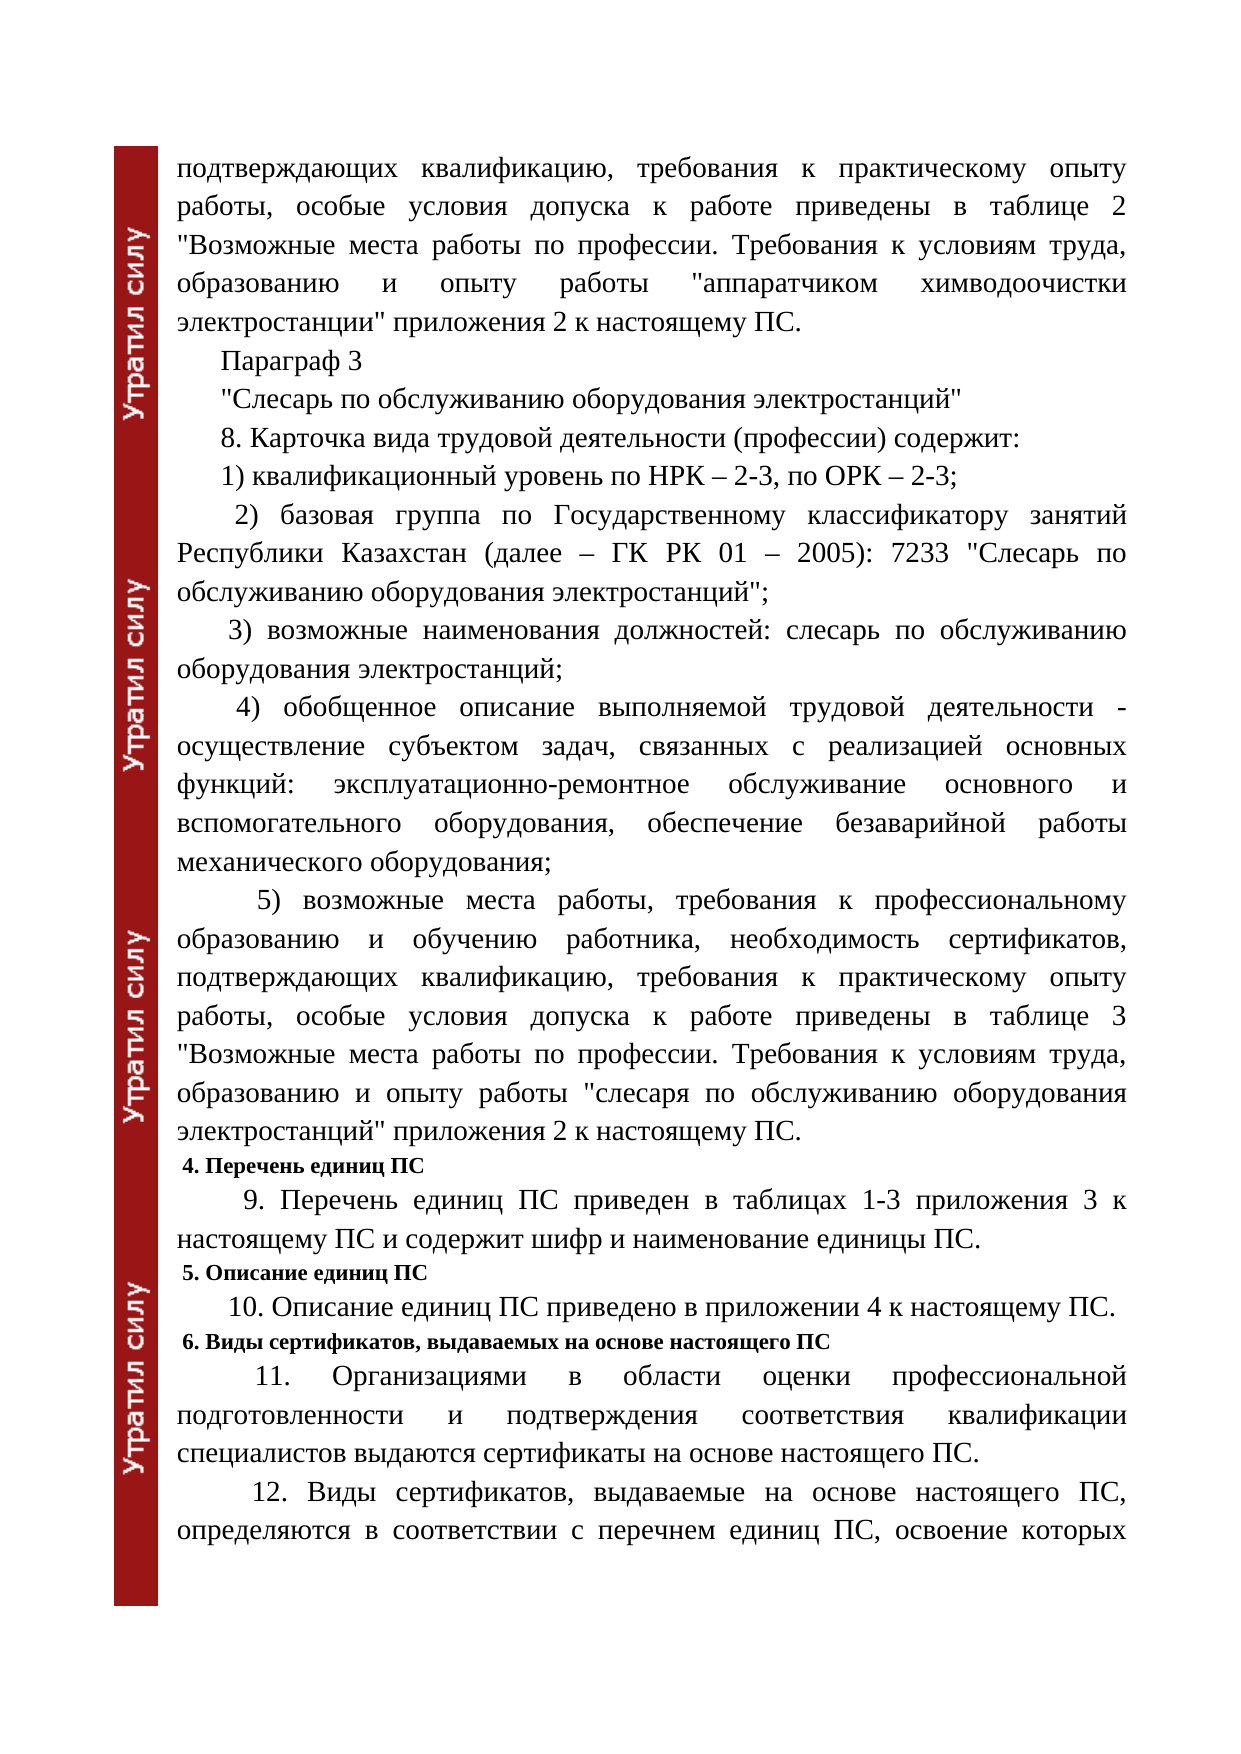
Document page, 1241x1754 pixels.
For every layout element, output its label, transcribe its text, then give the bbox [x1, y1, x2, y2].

text 4) обобщенное описание выполняемой трудовой деятельности - осуществление субъектом задач, связанных с реализацией основных функций: эксплуатационно-ремонтное обслуживание основного и вспомогательного оборудования, обеспечение безаварийной работы механического оборудования; [112, 689, 1128, 877]
picture [114, 684, 158, 689]
picture [114, 1469, 158, 1474]
text 6. Виды сертификатов, выдаваемых на основе настоящего ПС [112, 1328, 1128, 1354]
picture [114, 453, 158, 458]
picture [114, 415, 158, 420]
picture [114, 1354, 158, 1358]
picture [114, 1178, 158, 1182]
picture [114, 1323, 158, 1328]
text "Слесарь по обслуживанию оборудования электростанций" [112, 381, 1128, 415]
text 11. Организациями в области оценки профессиональной подготовленности и подтверждения соответствия квалификации специалистов выдаются сертификаты на основе настоящего ПС. [112, 1358, 1128, 1469]
picture [114, 338, 158, 343]
text 5. Описание единиц ПС [112, 1259, 1128, 1286]
text 4. Перечень единиц ПС [112, 1152, 1128, 1178]
picture [114, 607, 158, 612]
picture [114, 877, 158, 882]
text 2) базовая группа по Государственному классификатору занятий Республики Казахстан (далее – ГК РК 01 – 2005): 7233 "Слесарь по обслуживанию оборудования электростанций"; [112, 497, 1128, 607]
text 1) квалификационный уровень по НРК – 2-3, по ОРК – 2-3; [112, 458, 1128, 492]
picture [114, 146, 158, 150]
text 3) возможные наименования должностей: слесарь по обслуживанию оборудования электростанций; [112, 612, 1128, 684]
text 8. Карточка вида трудовой деятельности (профессии) содержит: [112, 420, 1128, 453]
picture [114, 1546, 158, 1606]
picture [114, 376, 158, 381]
picture [114, 492, 158, 497]
picture [114, 1254, 158, 1259]
text Параграф 3 [112, 343, 1128, 376]
picture [114, 1147, 158, 1152]
text 5) возможные места работы, требования к профессиональному образованию и обучению работника, необходимость сертификатов, подтверждающих квалификацию, требования к практическому опыту работы, особые условия допуска к работе приведены в таблице 3 "Возможные места работы по профессии. Требования к условиям труда, образованию и опыту работы "слесаря по обслуживанию оборудования электростанций" приложения 2 к настоящему ПС. [112, 882, 1128, 1147]
text 9. Перечень единиц ПС приведен в таблицах 1-3 приложения 3 к настоящему ПС и содержит шифр и наименование единицы ПС. [112, 1182, 1128, 1254]
text 10. Описание единиц ПС приведено в приложении 4 к настоящему ПС. [112, 1289, 1128, 1323]
